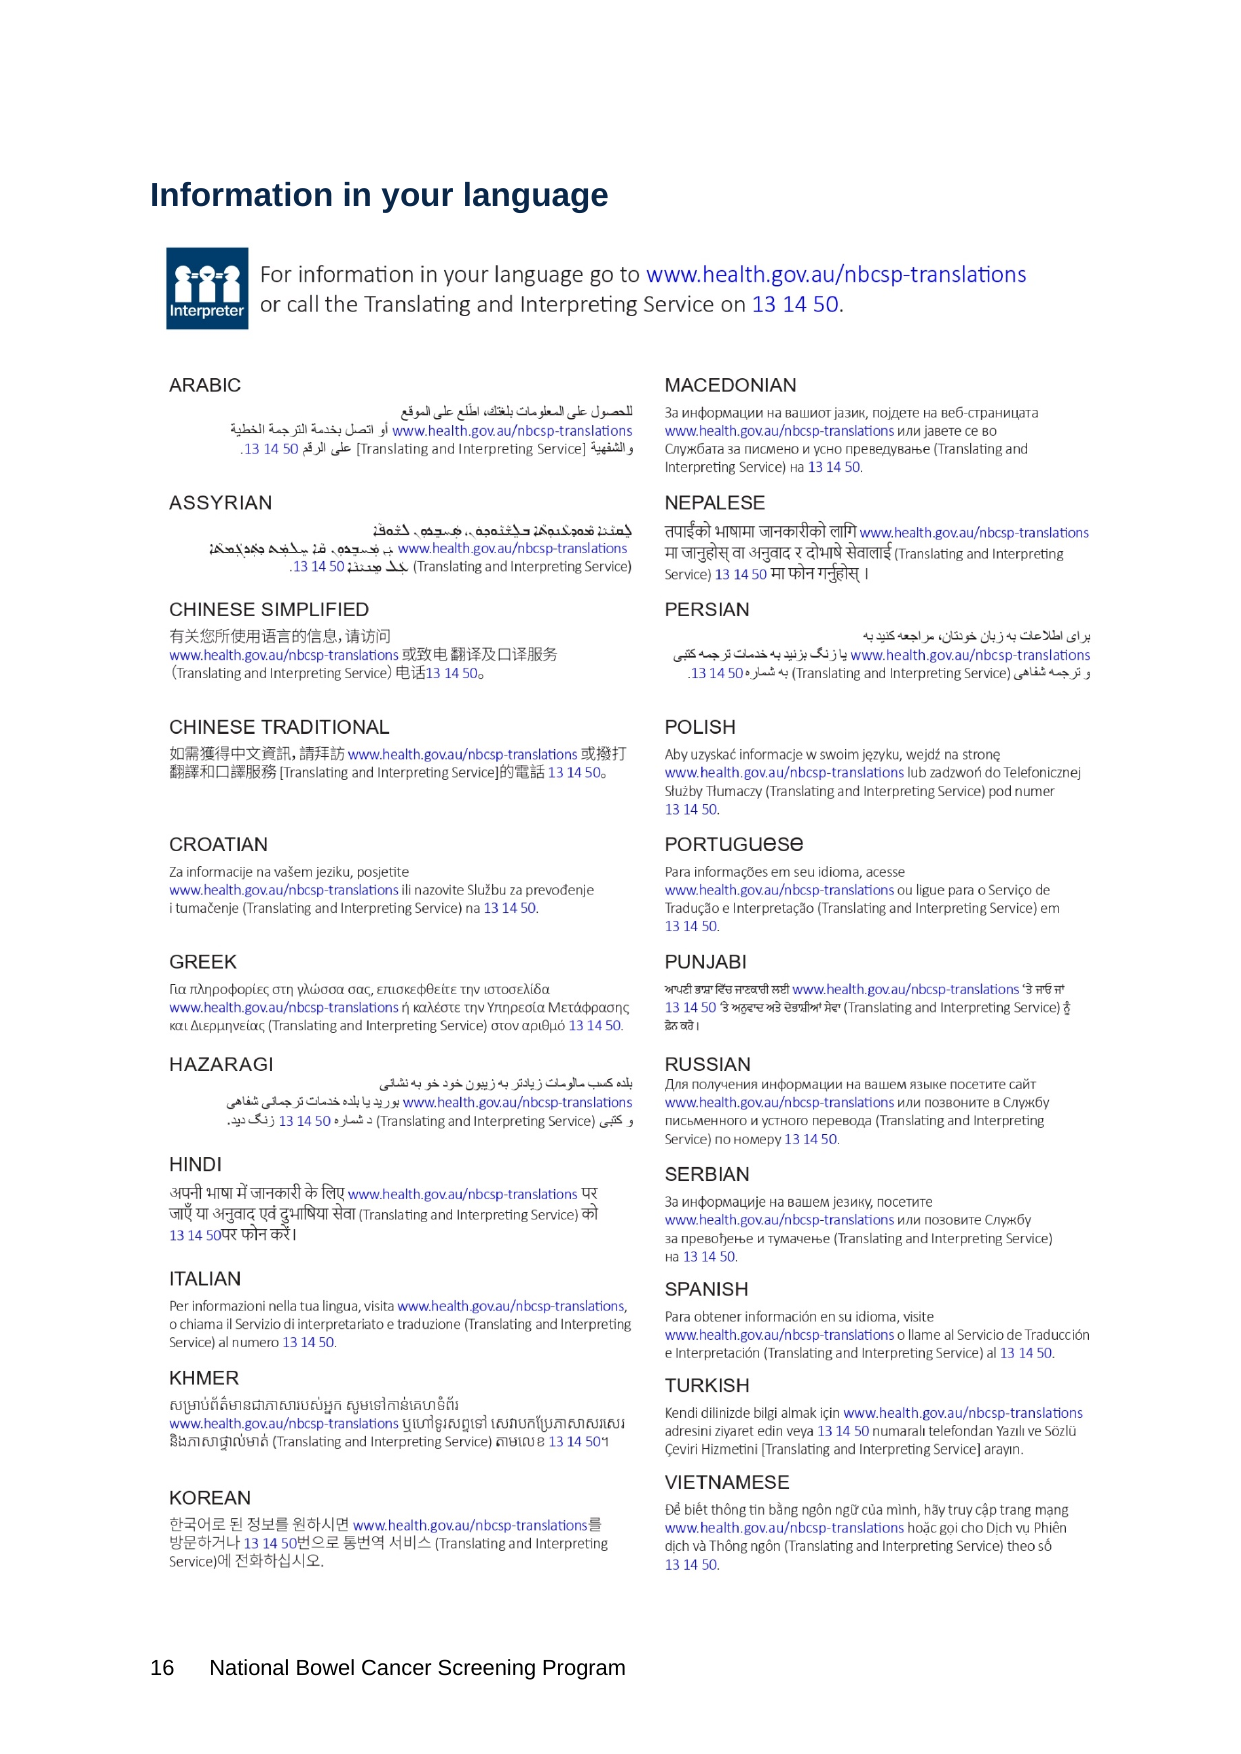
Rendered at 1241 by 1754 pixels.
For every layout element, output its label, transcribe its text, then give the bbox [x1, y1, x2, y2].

picture [150, 231, 1112, 1594]
subtitle Information in your language [150, 175, 1090, 213]
